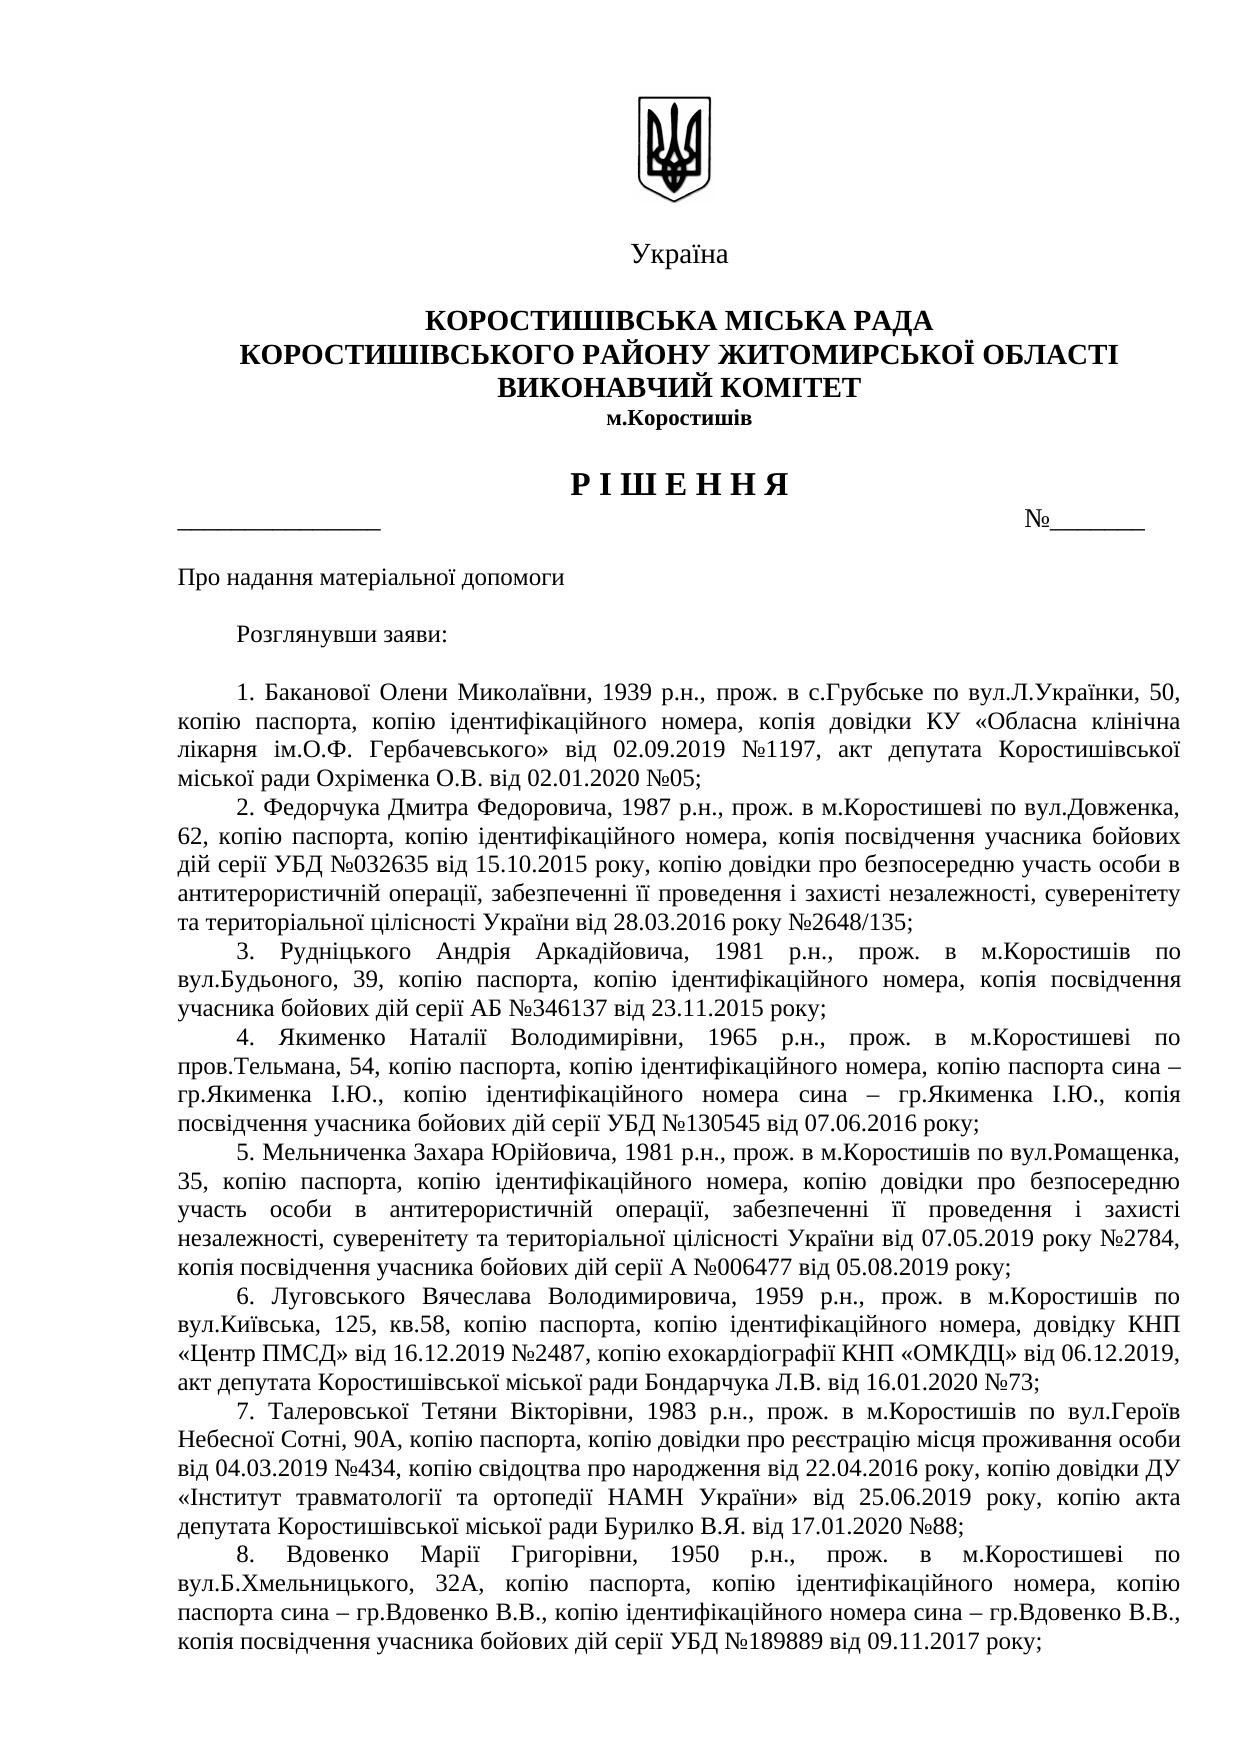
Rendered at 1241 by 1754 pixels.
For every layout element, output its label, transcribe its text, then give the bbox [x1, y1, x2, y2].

text 7. Талеровської Тетяни Вікторівни, 1983 р.н., прож. в м.Коростишів по вул.Героїв Небесної Сотні, 90А, копію паспорта, копію довідки про реєстрацію місця проживання особи від 04.03.2019 №434, копію свідоцтва про народження від 22.04.2016 року, копію довідки ДУ «Інститут травматології та ортопедії НАМН України» від 25.06.2019 року, копію акта депутата Коростишівської міської ради Бурилко В.Я. від 17.01.2020 №88; [177, 1396, 1181, 1539]
text 3. Рудніцького Андрія Аркадійовича, 1981 р.н., прож. в м.Коростишів по вул.Будьоного, 39, копію паспорта, копію ідентифікаційного номера, копія посвідчення учасника бойових дій серії АБ №346137 від 23.11.2015 року; [177, 936, 1181, 1022]
title КОРОСТИШІВСЬКА МІСЬКА РАДА [177, 303, 1181, 337]
text Про надання матеріальної допомоги [177, 562, 1181, 591]
text 8. Вдовенко Марії Григорівни, 1950 р.н., прож. в м.Коростишеві по вул.Б.Хмельницького, 32А, копію паспорта, копію ідентифікаційного номера, копію паспорта сина – гр.Вдовенко В.В., копію ідентифікаційного номера сина – гр.Вдовенко В.В., копія посвідчення учасника бойових дій серії УБД №189889 від 09.11.2017 року; [177, 1539, 1181, 1654]
text м.Коростишів [177, 404, 1181, 430]
text Р І Ш Е Н Н Я [177, 464, 1181, 502]
text 2. Федорчука Дмитра Федоровича, 1987 р.н., прож. в м.Коростишеві по вул.Довженка, 62, копію паспорта, копію ідентифікаційного номера, копія посвідчення учасника бойових дій серії УБД №032635 від 15.10.2015 року, копію довідки про безпосередню участь особи в антитерористичній операції, забезпеченні її проведення і захисті незалежності, суверенітету та територіальної цілісності України від 28.03.2016 року №2648/135; [177, 792, 1181, 936]
text 5. Мельниченка Захара Юрійовича, 1981 р.н., прож. в м.Коростишів по вул.Ромащенка, 35, копію паспорта, копію ідентифікаційного номера, копію довідки про безпосередню участь особи в антитерористичній операції, забезпеченні її проведення і захисті незалежності, суверенітету та територіальної цілісності України від 07.05.2019 року №2784, копія посвідчення учасника бойових дій серії А №006477 від 05.08.2019 року; [177, 1137, 1181, 1281]
text Розглянувши заяви: [177, 619, 1181, 648]
text _______________ №_______ [177, 502, 1181, 533]
text 6. Луговського Вячеслава Володимировича, 1959 р.н., прож. в м.Коростишів по вул.Київська, 125, кв.58, копію паспорта, копію ідентифікаційного номера, довідку КНП «Центр ПМСД» від 16.12.2019 №2487, копію ехокардіографії КНП «ОМКДЦ» від 06.12.2019, акт депутата Коростишівської міської ради Бондарчука Л.В. від 16.01.2020 №73; [177, 1281, 1181, 1396]
text 4. Якименко Наталії Володимирівни, 1965 р.н., прож. в м.Коростишеві по пров.Тельмана, 54, копію паспорта, копію ідентифікаційного номера, копію паспорта сина – гр.Якименка І.Ю., копію ідентифікаційного номера сина – гр.Якименка І.Ю., копія посвідчення учасника бойових дій серії УБД №130545 від 07.06.2016 року; [177, 1022, 1181, 1137]
text Україна [177, 236, 1181, 270]
title КОРОСТИШІВСЬКОГО РАЙОНУ ЖИТОМИРСЬКОЇ ОБЛАСТІ [177, 337, 1181, 370]
text 1. Баканової Олени Миколаївни, 1939 р.н., прож. в с.Грубське по вул.Л.Українки, 50, копію паспорта, копію ідентифікаційного номера, копія довідки КУ «Обласна клінічна лікарня ім.О.Ф. Гербачевського» від 02.09.2019 №1197, акт депутата Коростишівської міської ради Охріменка О.В. від 02.01.2020 №05; [177, 677, 1181, 792]
title ВИКОНАВЧИЙ КОМІТЕТ [177, 370, 1181, 404]
